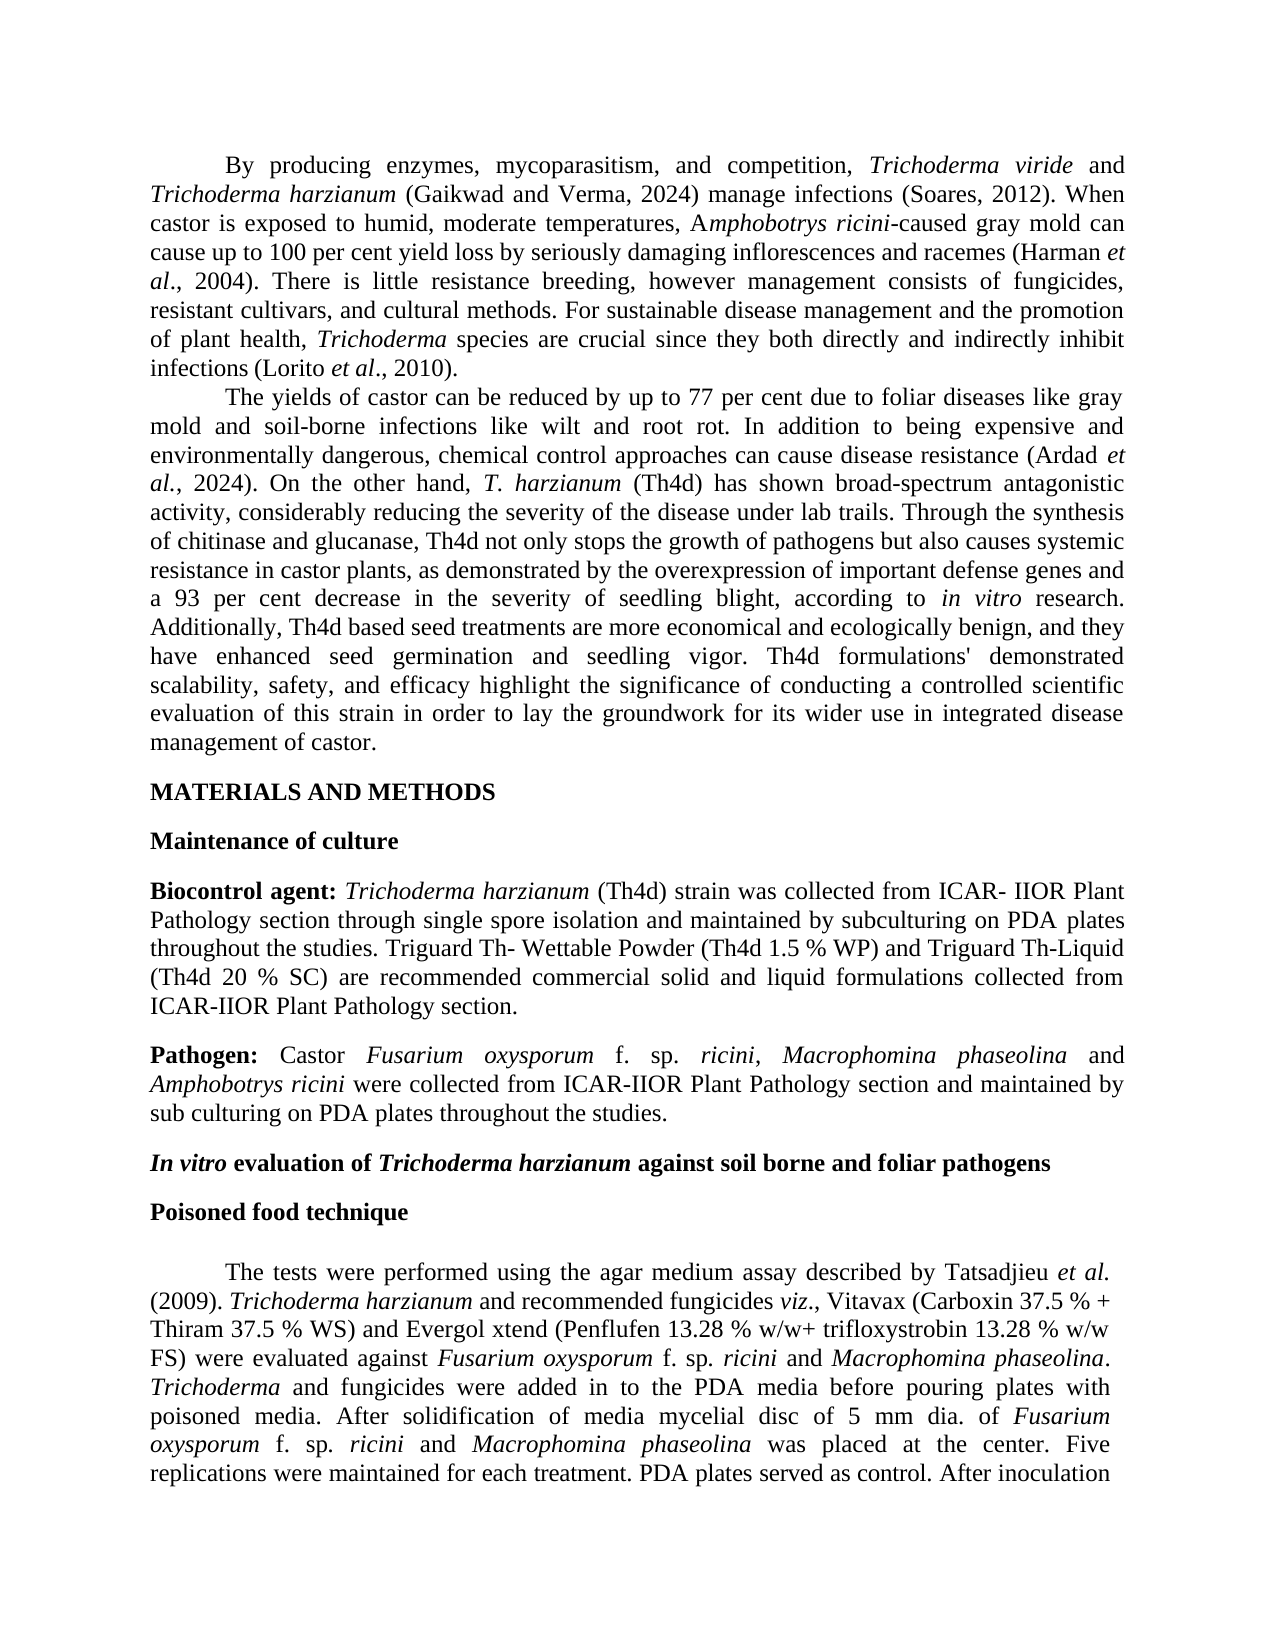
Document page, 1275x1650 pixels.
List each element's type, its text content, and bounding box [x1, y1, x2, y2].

text Biocontrol agent: Trichoderma harzianum (Th4d) strain was collected from ICAR- IIOR Plant Pathology section through single spore isolation and maintained by subculturing on PDA plates throughout the studies. Triguard Th- Wettable Powder (Th4d 1.5 % WP) and Triguard Th-Liquid (Th4d 20 % SC) are recommended commercial solid and liquid formulations collected from ICAR-IIOR Plant Pathology section. [150, 876, 1125, 1020]
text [150, 1257, 1111, 1487]
text MATERIALS AND METHODS [150, 777, 1125, 806]
text The yields of castor can be reduced by up to 77 per cent due to foliar diseases like gray mold and soil-borne infections like wilt and root rot. In addition to being expensive and environmentally dangerous, chemical control approaches can cause disease resistance (Ardad et al., 2024). On the other hand, T. harzianum (Th4d) has shown broad-spectrum antagonistic activity, considerably reducing the severity of the disease under lab trails. Through the synthesis of chitinase and glucanase, Th4d not only stops the growth of pathogens but also causes systemic resistance in castor plants, as demonstrated by the overexpression of important defense genes and a 93 per cent decrease in the severity of seedling blight, according to in vitro research. Additionally, Th4d based seed treatments are more economical and ecologically benign, and they have enhanced seed germination and seedling vigor. Th4d formulations' demonstrated scalability, safety, and efficacy highlight the significance of conducting a controlled scientific evaluation of this strain in order to lay the groundwork for its wider use in integrated disease management of castor. [150, 382, 1125, 756]
text In vitro evaluation of Trichoderma harzianum against soil borne and foliar pathogens [150, 1148, 1125, 1176]
text Maintenance of culture [150, 826, 1125, 855]
text Poisoned food technique [150, 1197, 1125, 1226]
text By producing enzymes, mycoparasitism, and competition, Trichoderma viride and Trichoderma harzianum (Gaikwad and Verma, 2024) manage infections (Soares, 2012). When castor is exposed to humid, moderate temperatures, Amphobotrys ricini-caused gray mold can cause up to 100 per cent yield loss by seriously damaging inflorescences and racemes (Harman et al., 2004). There is little resistance breeding, however management consists of fungicides, resistant cultivars, and cultural methods. For sustainable disease management and the promotion of plant health, Trichoderma species are crucial since they both directly and indirectly inhibit infections (Lorito et al., 2010). [150, 150, 1125, 382]
text Pathogen: Castor Fusarium oxysporum f. sp. ricini, Macrophomina phaseolina and Amphobotrys ricini were collected from ICAR-IIOR Plant Pathology section and maintained by sub culturing on PDA plates throughout the studies. [150, 1041, 1125, 1127]
